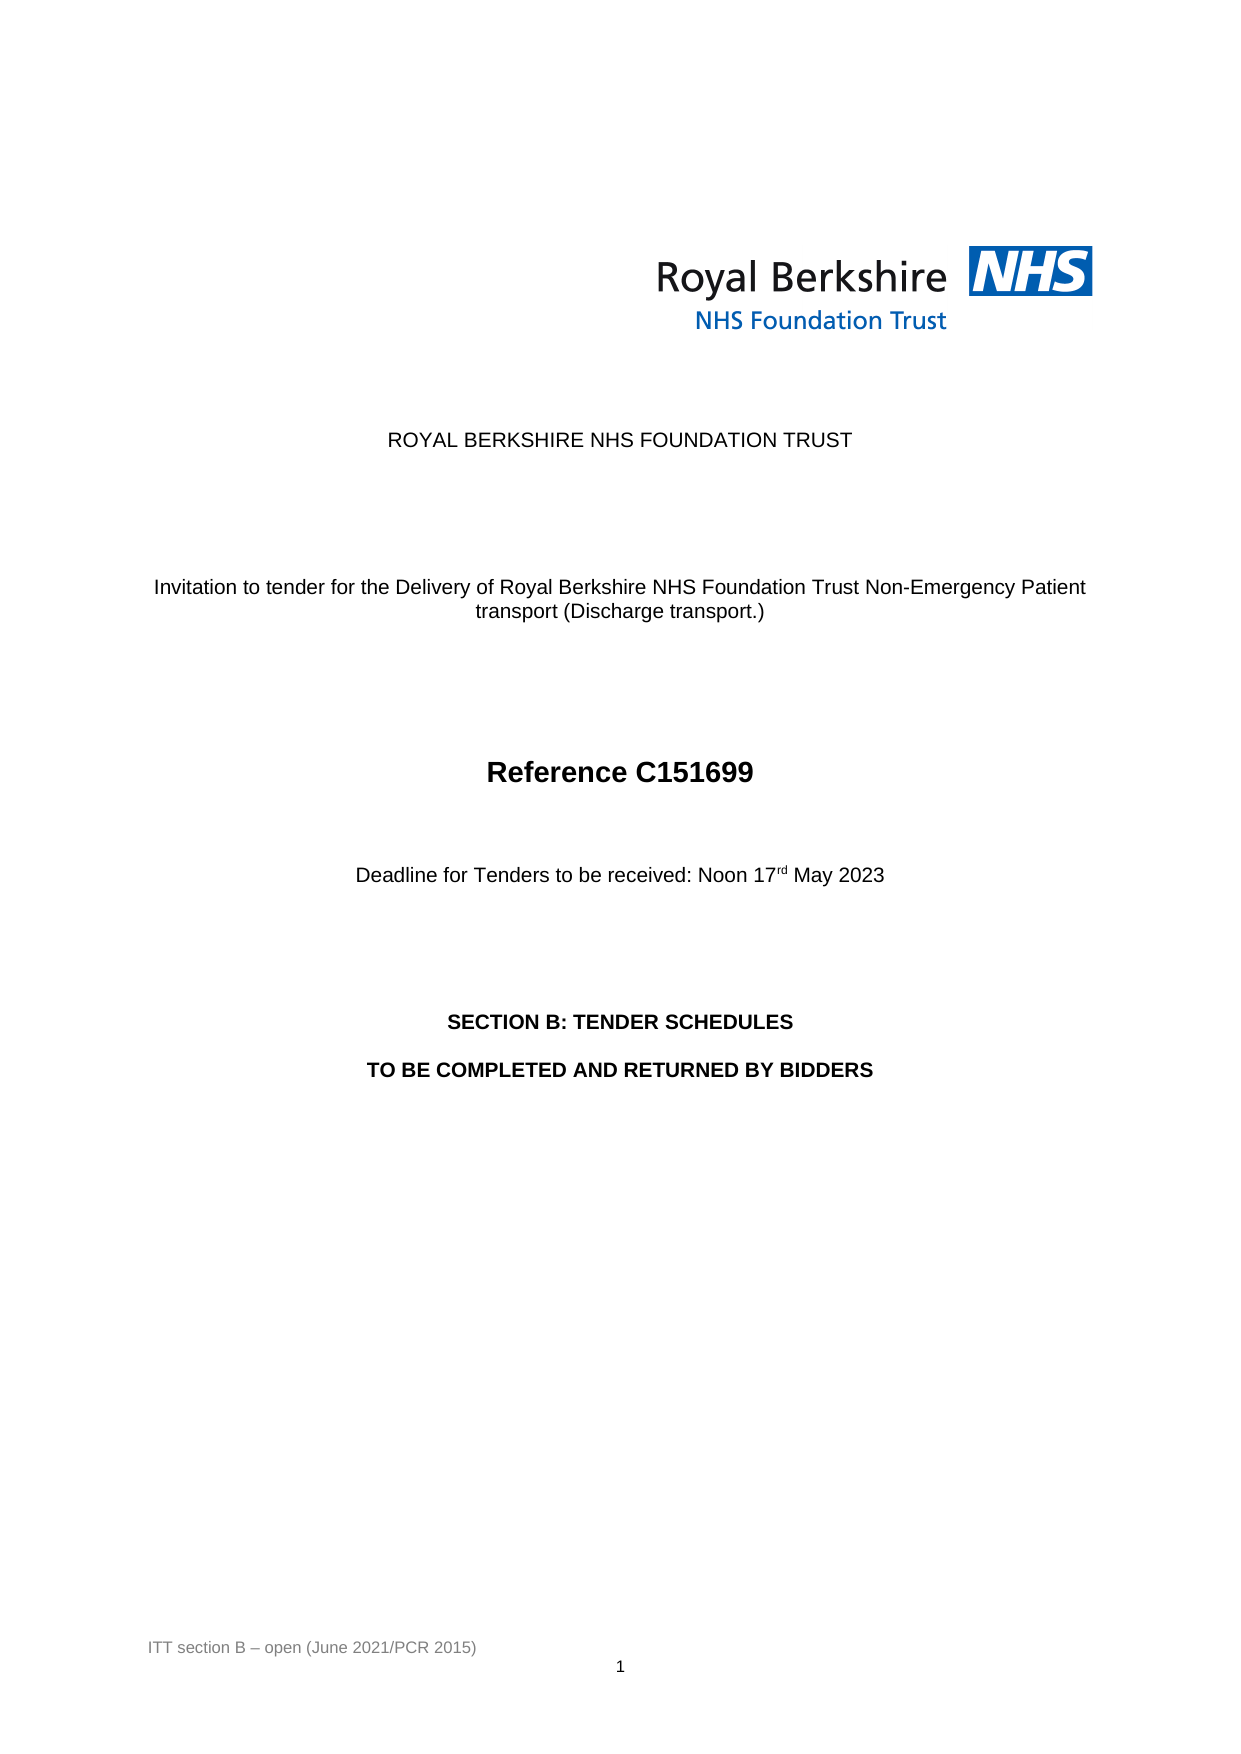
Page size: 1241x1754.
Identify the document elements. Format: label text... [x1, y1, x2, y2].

text TO BE COMPLETED AND RETURNED BY BIDDERS [148, 1057, 1092, 1081]
subtitle Invitation to tender for the Delivery of Royal Berkshire NHS Foundation Trust Non-Emergency Patient transport (Discharge transport.) [148, 575, 1092, 623]
subtitle Reference C151699 [148, 755, 1092, 789]
text SECTION B: TENDER SCHEDULES [148, 1009, 1092, 1033]
subtitle ROYAL BERKSHIRE NHS FOUNDATION TRUST [148, 428, 1092, 452]
picture [658, 245, 1093, 330]
subtitle Deadline for Tenders to be received: Noon 17rd May 2023 [148, 863, 1092, 887]
